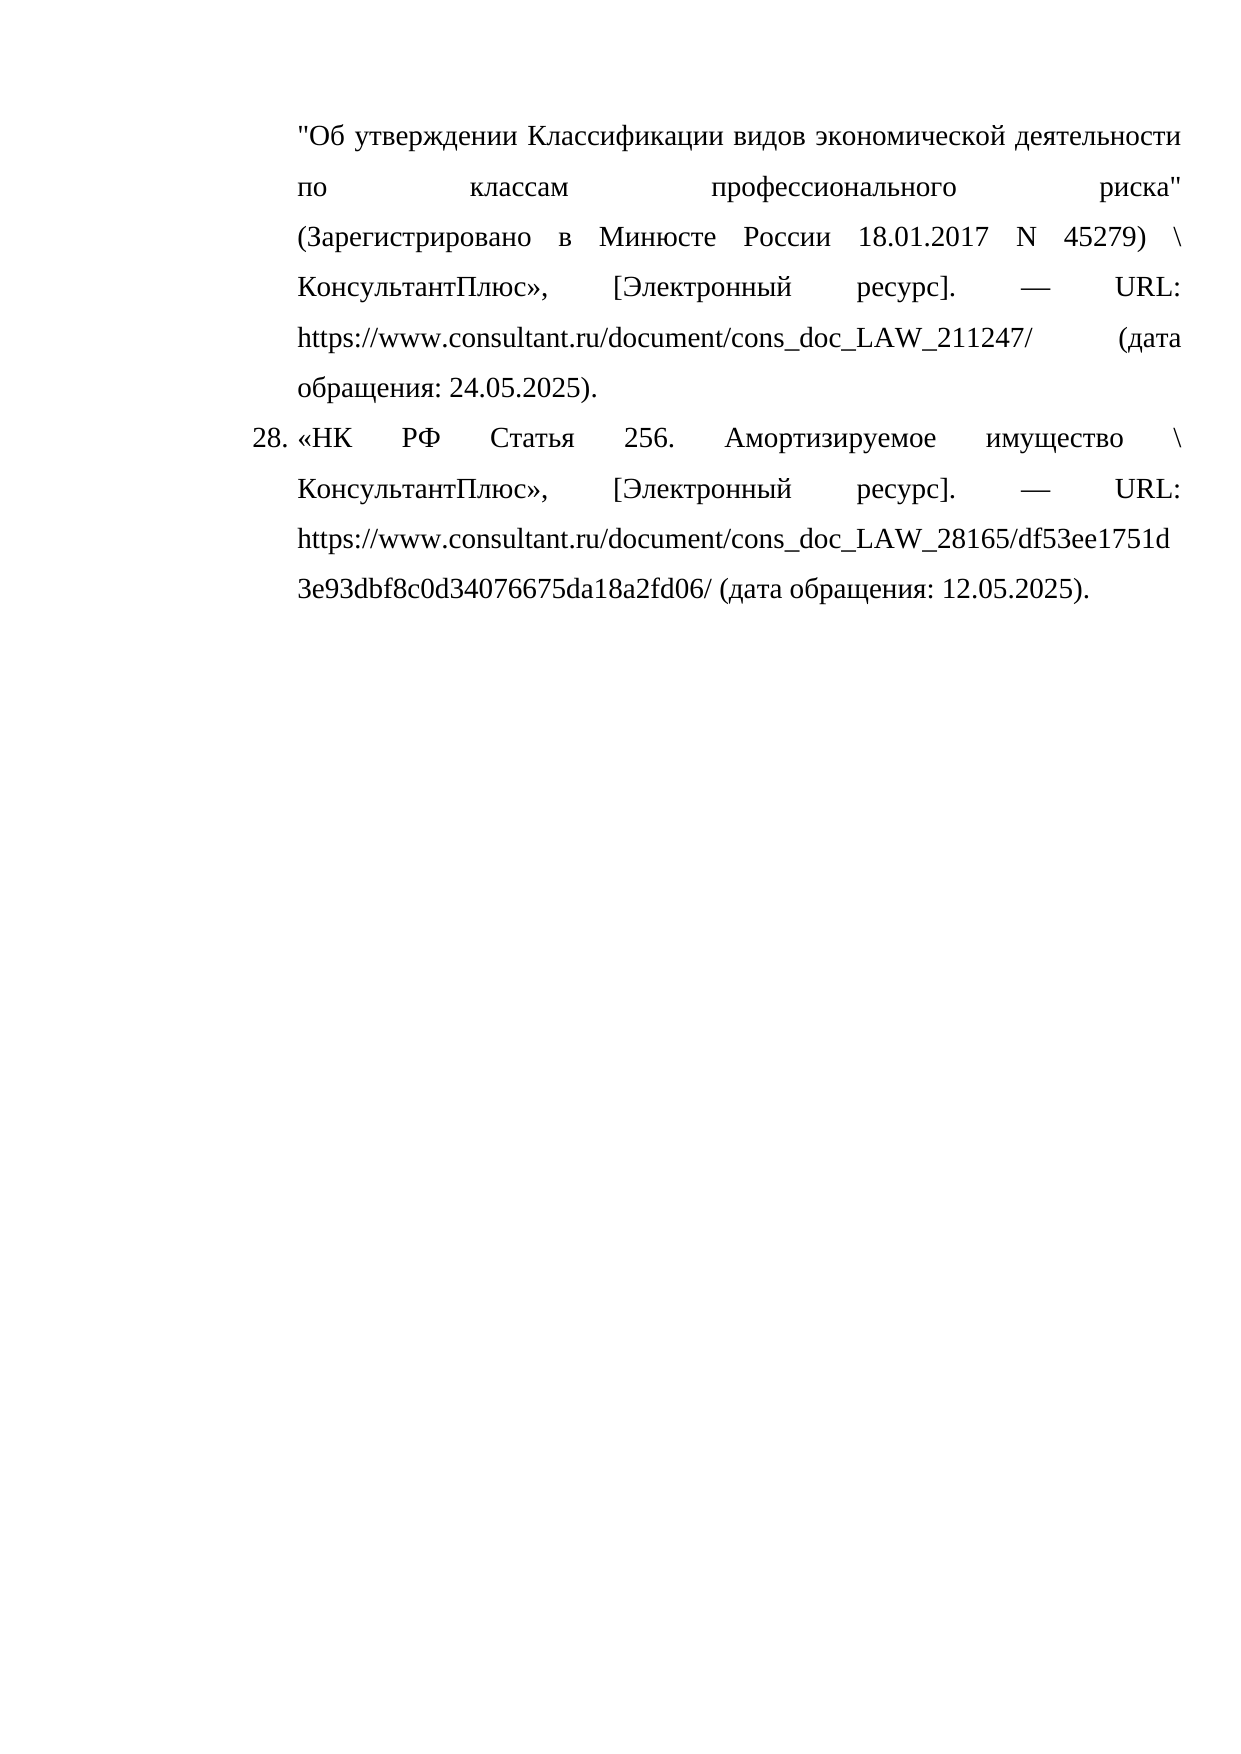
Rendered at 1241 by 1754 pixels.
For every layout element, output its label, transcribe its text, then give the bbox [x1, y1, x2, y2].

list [252, 118, 1182, 404]
list 28. «НК РФ Статья 256. Амортизируемое имущество \ КонсультантПлюс», [Электронный ресурс]. — URL: https://www.consultant.ru/document/cons_doc_LAW_28165/df53ee1751d3e93dbf8c0d34076675da18a2fd06/ (дата обращения: 12.05.2025). [252, 420, 1182, 605]
